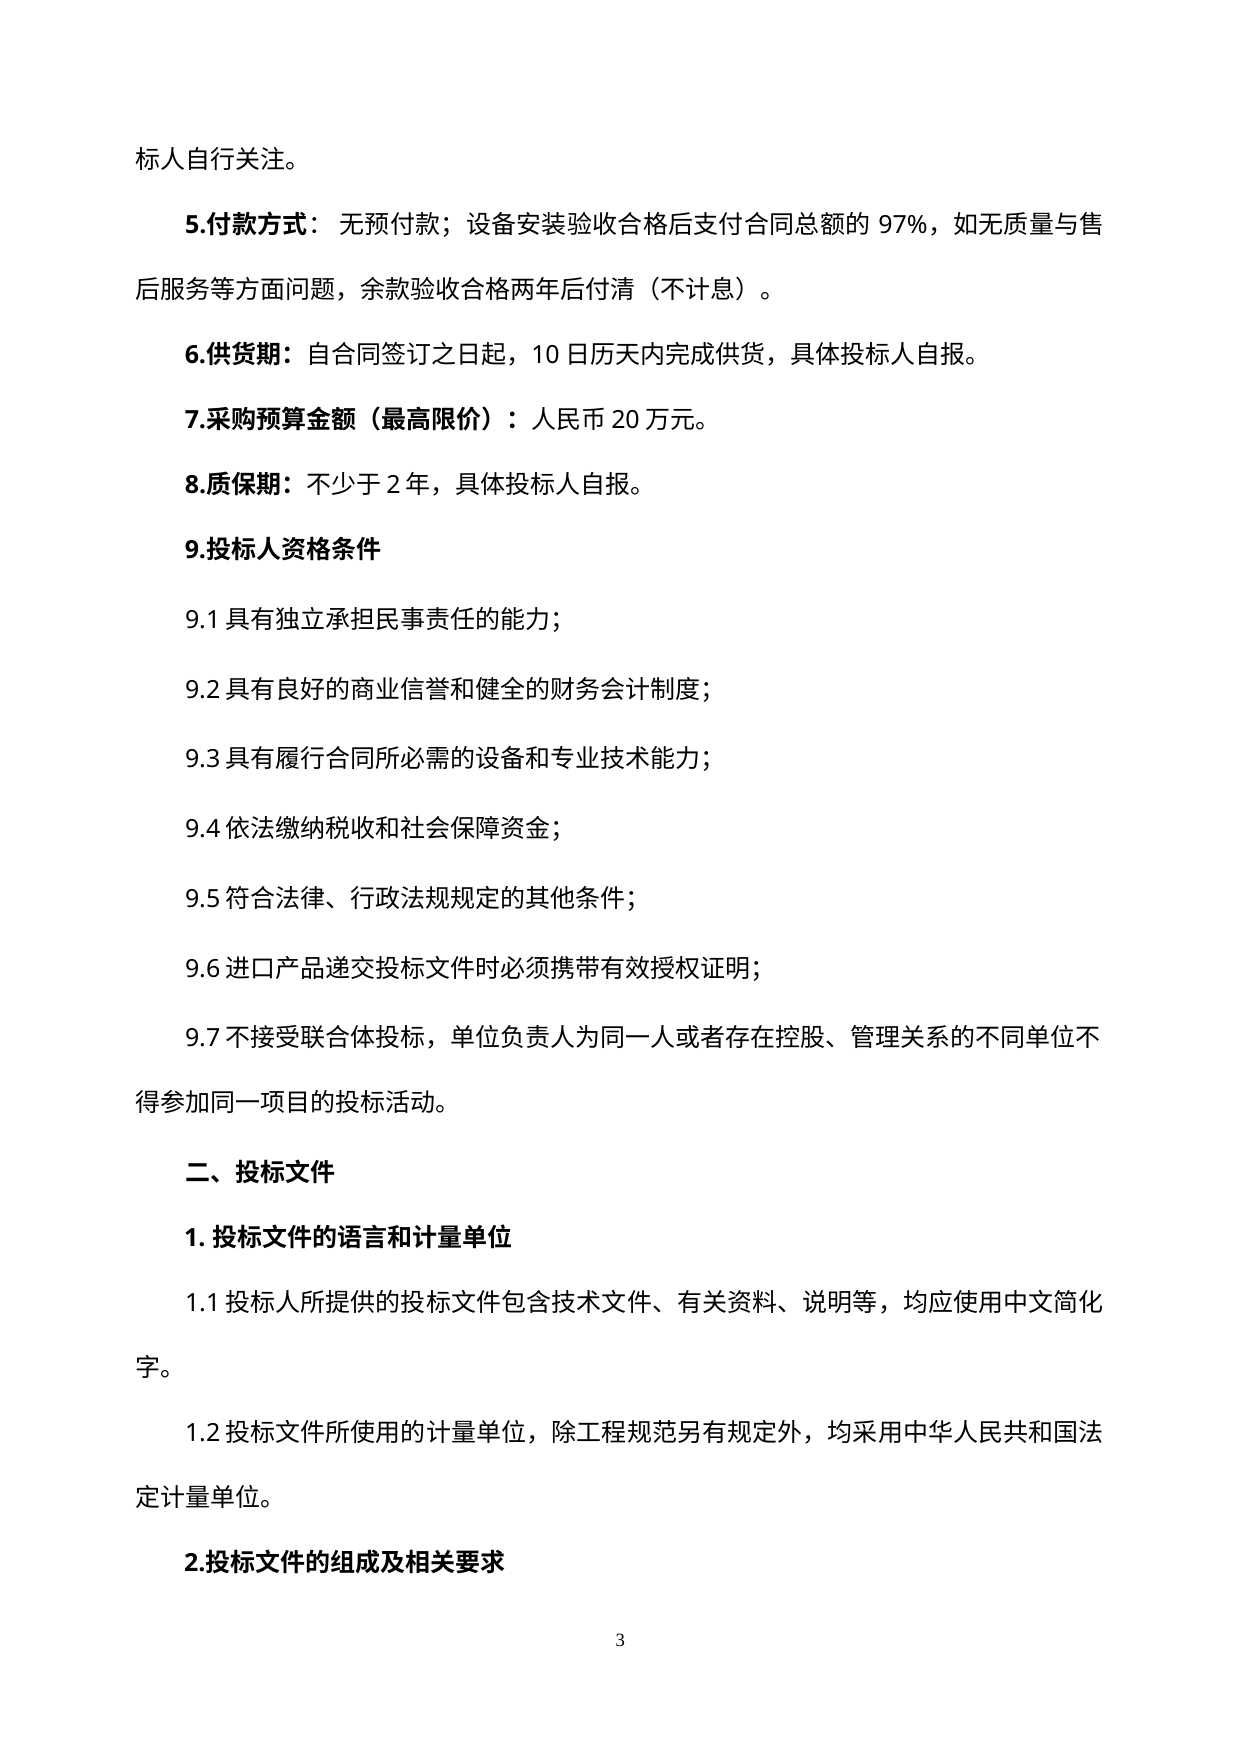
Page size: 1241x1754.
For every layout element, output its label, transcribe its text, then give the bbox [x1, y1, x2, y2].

text 9.2具有良好的商业信誉和健全的财务会计制度； [135, 655, 1106, 720]
text 9.6进口产品递交投标文件时必须携带有效授权证明； [135, 934, 1106, 999]
list 1. 投标文件的语言和计量单位 [135, 1203, 1106, 1268]
text 9.5符合法律、行政法规规定的其他条件； [135, 864, 1106, 929]
text 9.7不接受联合体投标，单位负责人为同一人或者存在控股、管理关系的不同单位不得参加同一项目的投标活动。 [135, 1003, 1106, 1133]
list 8.质保期：不少于2年，具体投标人自报。 [184, 451, 1106, 516]
list 5.付款方式： 无预付款；设备安装验收合格后支付合同总额的97%，如无质量与售后服务等方面问题，余款验收合格两年后付清（不计息）。 [135, 191, 1106, 321]
list 1.1投标人所提供的投标文件包含技术文件、有关资料、说明等，均应使用中文简化字。 [135, 1268, 1106, 1398]
text 9.1具有独立承担民事责任的能力； [135, 585, 1106, 650]
list 9.投标人资格条件 [184, 516, 1106, 581]
text 二、投标文件 [135, 1138, 1106, 1203]
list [135, 126, 1106, 191]
list 2.投标文件的组成及相关要求 [135, 1528, 1106, 1593]
list 1.2投标文件所使用的计量单位，除工程规范另有规定外，均采用中华人民共和国法定计量单位。 [135, 1398, 1106, 1528]
list 6.供货期：自合同签订之日起，10日历天内完成供货，具体投标人自报。 [184, 321, 1106, 386]
list 7.采购预算金额（最高限价）：人民币20万元。 [184, 386, 1106, 451]
text 9.4依法缴纳税收和社会保障资金； [135, 794, 1106, 859]
text 9.3具有履行合同所必需的设备和专业技术能力； [135, 724, 1106, 789]
